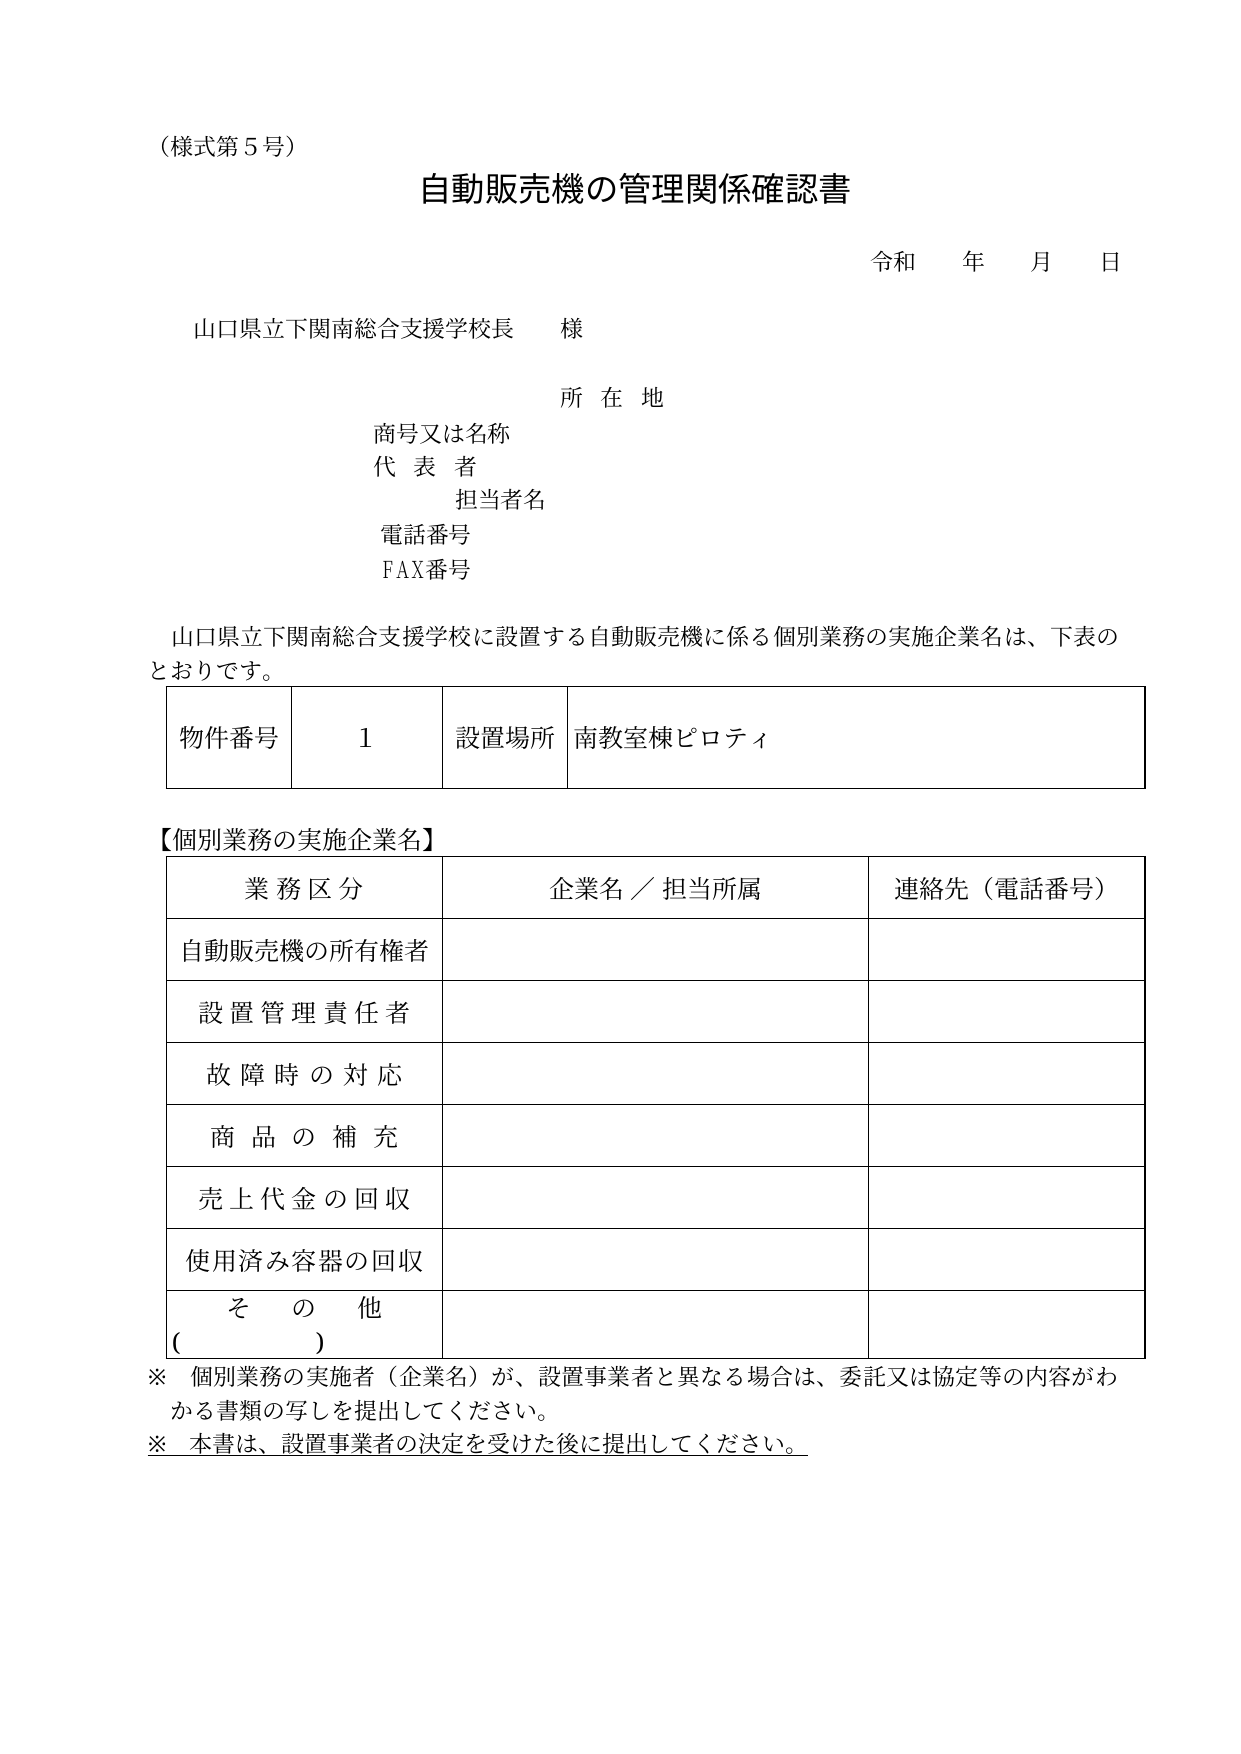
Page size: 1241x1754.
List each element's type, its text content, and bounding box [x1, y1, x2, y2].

table_cell 商品の補充 [167, 1105, 442, 1166]
table_cell [869, 1229, 1144, 1290]
table_header 南教室棟ピロティ [568, 687, 1144, 788]
table_cell [443, 1105, 868, 1166]
table_cell [869, 1167, 1144, 1228]
table_header １ [292, 687, 442, 788]
text ※ 本書は、設置事業者の決定を受けた後に提出してください。 [148, 1426, 1122, 1459]
table_cell [869, 981, 1144, 1042]
text 担当者名 [148, 482, 1122, 514]
table_cell [869, 1105, 1144, 1166]
text 令和 年 月 日 [148, 244, 1122, 277]
text ＦＡＸ番号 [148, 550, 1122, 585]
table_cell [869, 1043, 1144, 1104]
table_cell そ の 他 ( ) [167, 1291, 442, 1358]
text 山口県立下関南総合支援学校長 様 [148, 311, 1122, 344]
table_cell 設置管理責任者 [167, 981, 442, 1042]
text 代 表 者 [148, 449, 1122, 482]
table_cell [443, 1043, 868, 1104]
table_cell [443, 981, 868, 1042]
table_header 物件番号 [167, 687, 291, 788]
table_cell [869, 919, 1144, 980]
table_cell [443, 1167, 868, 1228]
table_cell 売上代金の回収 [167, 1167, 442, 1228]
text ※ 個別業務の実施者（企業名）が、設置事業者と異なる場合は、委託又は協定等の内容がわかる書類の写しを提出してください。 [148, 1359, 1122, 1426]
table_header 企業名 ／ 担当所属 [443, 857, 868, 918]
text 電話番号 [148, 514, 1122, 550]
table_cell 使用済み容器の回収 [167, 1229, 442, 1290]
text 商号又は名称 [148, 413, 1122, 449]
text 所 在 地 [148, 378, 1122, 413]
table_header 連絡先（電話番号） [869, 857, 1144, 918]
text 【個別業務の実施企業名】 [148, 822, 1122, 856]
table_cell 自動販売機の所有権者 [167, 919, 442, 980]
table_cell 故障時の対応 [167, 1043, 442, 1104]
text （様式第５号） [148, 118, 1122, 164]
table_header 設置場所 [443, 687, 567, 788]
table_cell [443, 1229, 868, 1290]
text 山口県立下関南総合支援学校に設置する自動販売機に係る個別業務の実施企業名は、下表のとおりです。 [148, 619, 1122, 686]
table_header 業 務 区 分 [167, 857, 442, 918]
text 自動販売機の管理関係確認書 [148, 164, 1122, 210]
table_cell [869, 1291, 1144, 1358]
table_cell [443, 1291, 868, 1358]
table_cell [443, 919, 868, 980]
